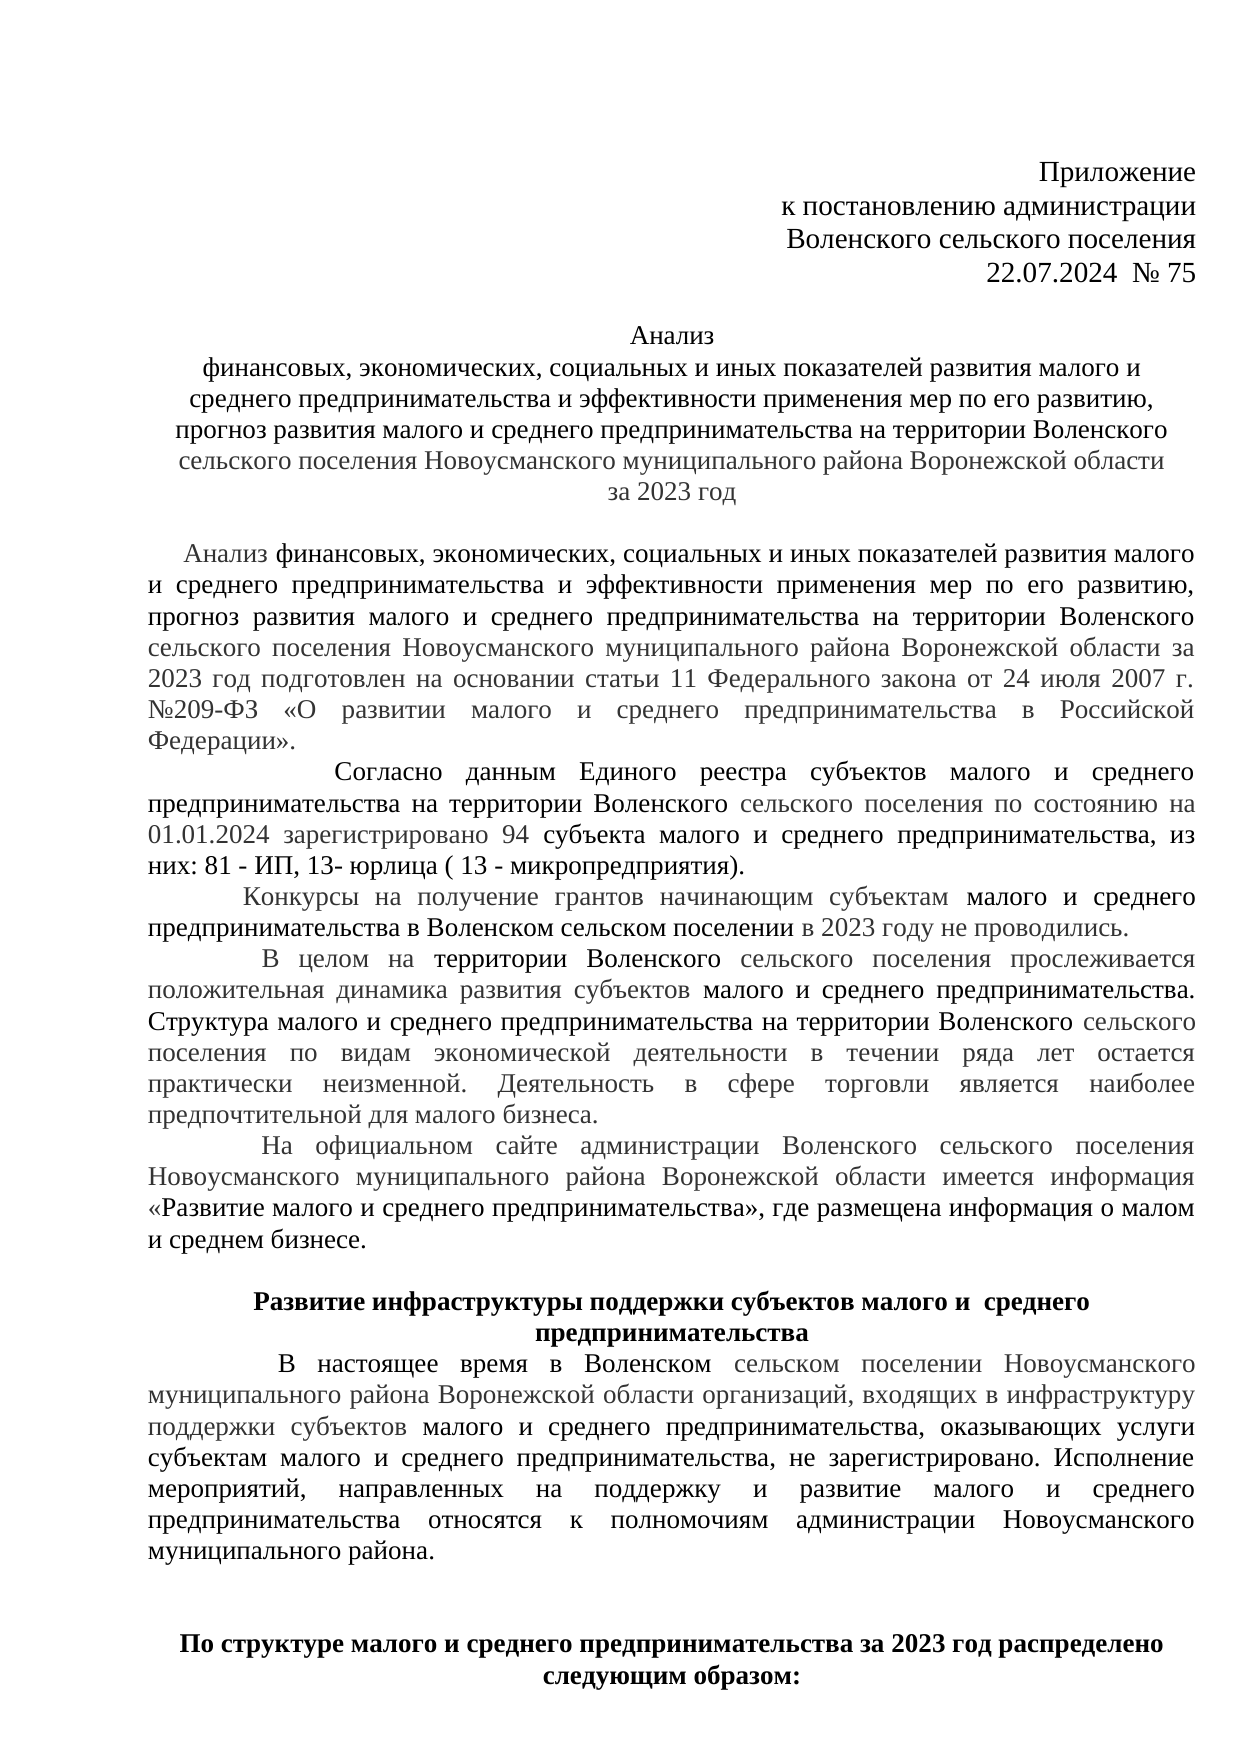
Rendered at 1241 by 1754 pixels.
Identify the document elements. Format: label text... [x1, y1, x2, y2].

text По структуре малого и среднего предпринимательства за 2023 год распределено следующим образом: [148, 1628, 1196, 1690]
text В настоящее время в Воленском сельском поселении Новоусманского муниципального района Воронежской области организаций, входящих в инфраструктуру поддержки субъектов малого и среднего предпринимательства, оказывающих услуги субъектам малого и среднего предпринимательства, не зарегистрировано. Исполнение мероприятий, направленных на поддержку и развитие малого и среднего предпринимательства относятся к полномочиям администрации Новоусманского муниципального района. [148, 1347, 1196, 1565]
text Конкурсы на получение грантов начинающим субъектам малого и среднего предпринимательства в Воленском сельском поселении в 2023 году не проводились. [148, 880, 1196, 942]
text Воленского сельского поселения [148, 221, 1196, 255]
text Приложение [148, 154, 1196, 188]
text На официальном сайте администрации Воленского сельского поселения Новоусманского муниципального района Воронежской области имеется информация «Развитие малого и среднего предпринимательства», где размещена информация о малом и среднем бизнесе. [148, 1129, 1196, 1254]
text финансовых, экономических, социальных и иных показателей развития малого и среднего предпринимательства и эффективности применения мер по его развитию, прогноз развития малого и среднего предпринимательства на территории Воленского сельского поселения Новоусманского муниципального района Воронежской области за 2023 год [148, 351, 1196, 506]
text Анализ [148, 319, 1196, 351]
text Развитие инфраструктуры поддержки субъектов малого и среднего предпринимательства [148, 1285, 1196, 1347]
text к постановлению администрации [148, 188, 1196, 221]
text В целом на территории Воленского сельского поселения прослеживается положительная динамика развития субъектов малого и среднего предпринимательства. Структура малого и среднего предпринимательства на территории Воленского сельского поселения по видам экономической деятельности в течении ряда лет остается практически неизменной. Деятельность в сфере торговли является наиболее предпочтительной для малого бизнеса. [148, 942, 1196, 1129]
text Анализ финансовых, экономических, социальных и иных показателей развития малого и среднего предпринимательства и эффективности применения мер по его развитию, прогноз развития малого и среднего предпринимательства на территории Воленского сельского поселения Новоусманского муниципального района Воронежской области за 2023 год подготовлен на основании статьи 11 Федерального закона от 24 июля 2007 г. №209-ФЗ «О развитии малого и среднего предпринимательства в Российской Федерации». [148, 537, 1196, 756]
text Согласно данным Единого реестра субъектов малого и среднего предпринимательства на территории Воленского сельского поселения по состоянию на 01.01.2024 зарегистрировано 94 субъекта малого и среднего предпринимательства, из них: 81 - ИП, 13- юрлица ( 13 - микропредприятия). [148, 756, 1196, 880]
text 22.07.2024 № 75 [148, 255, 1196, 288]
